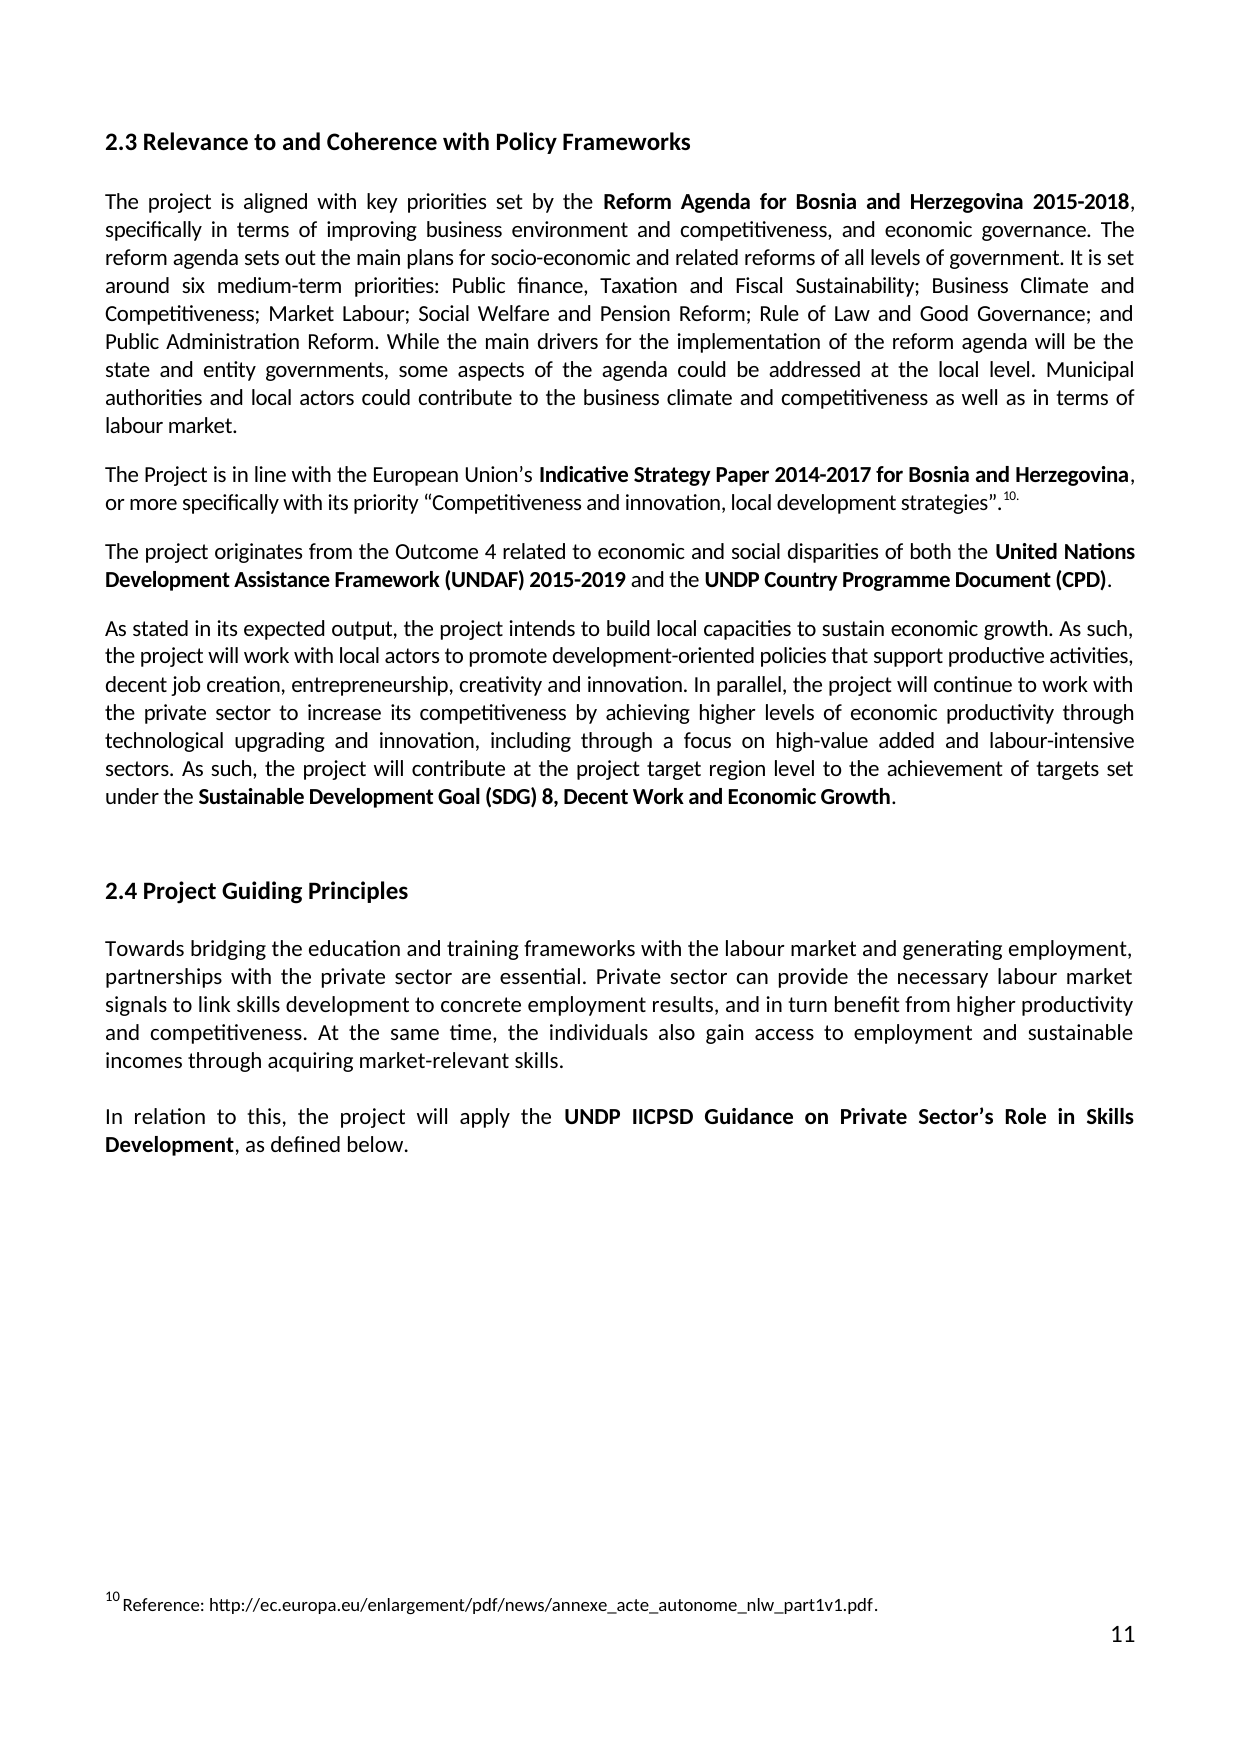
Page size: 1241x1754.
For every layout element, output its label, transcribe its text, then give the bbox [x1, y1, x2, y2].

text The project is aligned with key priorities set by the Reform Agenda for Bosnia and Herzegovina 2015-2018, specifically in terms of improving business environment and competitiveness, and economic governance. The reform agenda sets out the main plans for socio-economic and related reforms of all levels of government. It is set around six medium-term priorities: Public finance, Taxation and Fiscal Sustainability; Business Climate and Competitiveness; Market Labour; Social Welfare and Pension Reform; Rule of Law and Good Governance; and Public Administration Reform. While the main drivers for the implementation of the reform agenda will be the state and entity governments, some aspects of the agenda could be addressed at the local level. Municipal authorities and local actors could contribute to the business climate and competitiveness as well as in terms of labour market. [105, 187, 1135, 439]
text The project originates from the Outcome 4 related to economic and social disparities of both the United Nations Development Assistance Framework (UNDAF) 2015-2019 and the UNDP Country Programme Document (CPD). [105, 537, 1135, 593]
text The Project is in line with the European Union’s Indicative Strategy Paper 2014-2017 for Bosnia and Herzegovina, or more specifically with its priority “Competitiveness and innovation, local development strategies”.. [105, 460, 1135, 516]
subtitle 2.4 Project Guiding Principles [105, 875, 1135, 906]
text In relation to this, the project will apply the UNDP IICPSD Guidance on Private Sector’s Role in Skills Development, as defined below. [105, 1102, 1135, 1158]
subtitle 2.3 Relevance to and Coherence with Policy Frameworks [105, 126, 1135, 156]
text Towards bridging the education and training frameworks with the labour market and generating employment, partnerships with the private sector are essential. Private sector can provide the necessary labour market signals to link skills development to concrete employment results, and in turn benefit from higher productivity and competitiveness. At the same time, the individuals also gain access to employment and sustainable incomes through acquiring market-relevant skills. [105, 934, 1135, 1074]
text As stated in its expected output, the project intends to build local capacities to sustain economic growth. As such, the project will work with local actors to promote development-oriented policies that support productive activities, decent job creation, entrepreneurship, creativity and innovation. In parallel, the project will continue to work with the private sector to increase its competitiveness by achieving higher levels of economic productivity through technological upgrading and innovation, including through a focus on high-value added and labour-intensive sectors. As such, the project will contribute at the project target region level to the achievement of targets set under the Sustainable Development Goal (SDG) 8, Decent Work and Economic Growth. [105, 614, 1135, 810]
